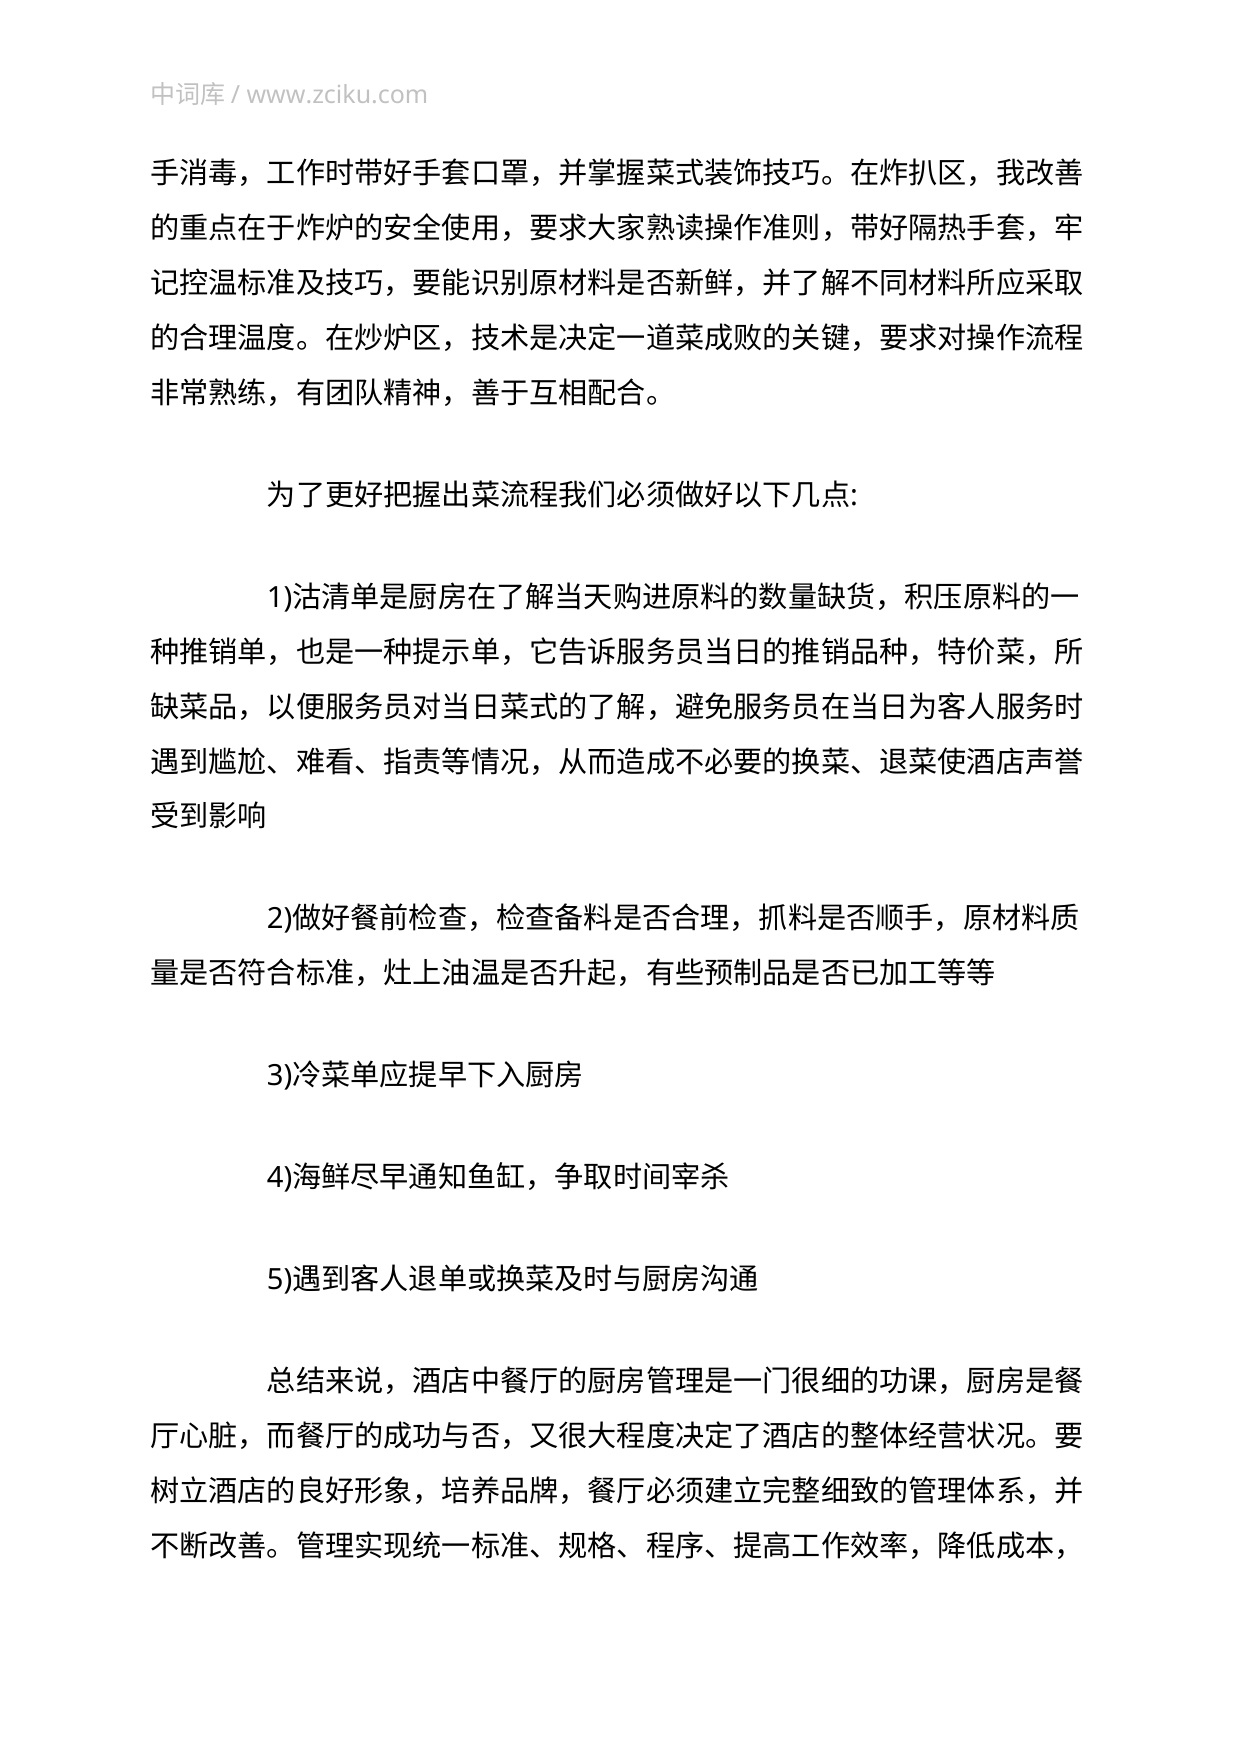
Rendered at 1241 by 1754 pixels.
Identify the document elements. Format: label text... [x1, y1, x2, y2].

text 4)海鲜尽早通知鱼缸，争取时间宰杀 [150, 1153, 1090, 1196]
text 为了更好把握出菜流程我们必须做好以下几点: [150, 471, 1090, 514]
text 3)冷菜单应提早下入厨房 [150, 1052, 1090, 1094]
text 2)做好餐前检查，检查备料是否合理，抓料是否顺手，原材料质量是否符合标准，灶上油温是否升起，有些预制品是否已加工等等 [150, 895, 1090, 992]
text 1)沽清单是厨房在了解当天购进原料的数量缺货，积压原料的一种推销单，也是一种提示单，它告诉服务员当日的推销品种，特价菜，所缺菜品，以便服务员对当日菜式的了解，避免服务员在当日为客人服务时遇到尴尬、难看、指责等情况，从而造成不必要的换菜、退菜使酒店声誉受到影响 [150, 573, 1090, 835]
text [150, 1357, 1090, 1564]
text 5)遇到客人退单或换菜及时与厨房沟通 [150, 1256, 1090, 1298]
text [150, 150, 1090, 412]
